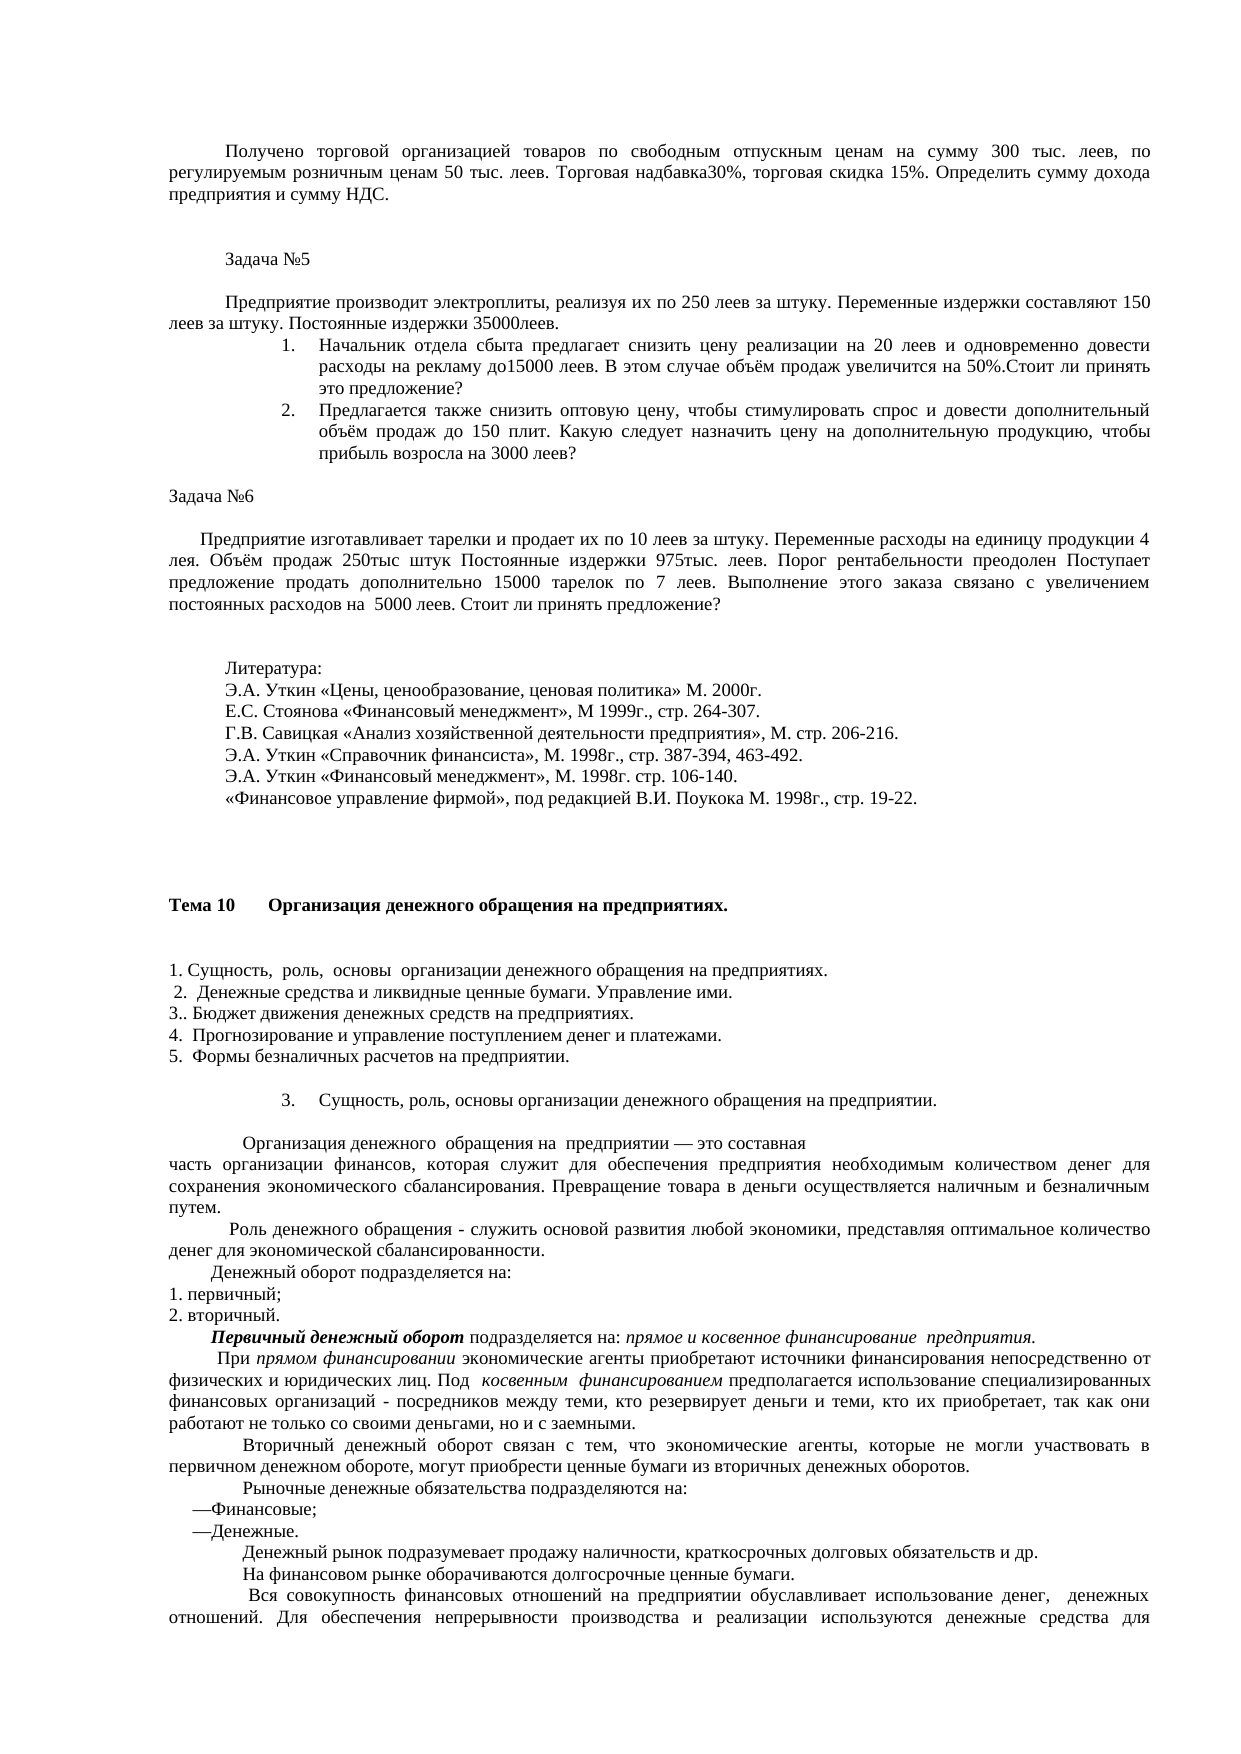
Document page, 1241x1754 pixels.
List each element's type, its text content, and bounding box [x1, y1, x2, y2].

text При прямом финансировании экономические агенты приобретают источники финансирования непосредственно от физических и юридических лиц. Под косвенным финансированием предполагается использование специализированных финансовых организаций - посредников между теми, кто резервирует деньги и теми, кто их приобретает, так как они работают не только со своими деньгами, но и с заемными. [169, 1347, 1152, 1433]
text Организация денежного обращения на предприятии ― это составная [169, 1132, 1152, 1153]
text Предприятие производит электроплиты, реализуя их по 250 леев за штуку. Переменные издержки составляют 150 леев за штуку. Постоянные издержки 35000леев. [169, 291, 1152, 334]
text На финансовом рынке оборачиваются долгосрочные ценные бумаги. [169, 1563, 1152, 1584]
text 2. Денежные средства и ликвидные ценные бумаги. Управление ими. [169, 981, 1152, 1002]
list Сущность, роль, основы организации денежного обращения на предприятии. [281, 1088, 1152, 1110]
text Тема 10 Организация денежного обращения на предприятиях. [169, 894, 1152, 916]
text Э.А. Уткин «Справочник финансиста», М. 1998г., стр. 387-394, 463-492. [225, 743, 1152, 765]
text Е.С. Стоянова «Финансовый менеджмент», М 1999г., стр. 264-307. [225, 700, 1152, 722]
text «Финансовое управление фирмой», под редакцией В.И. Поукока М. 1998г., стр. 19-22. [225, 787, 1152, 808]
text Задача №5 [169, 247, 1152, 269]
text Г.В. Савицкая «Анализ хозяйственной деятельности предприятия», М. стр. 206-216. [225, 722, 1152, 743]
text Роль денежного обращения - служить основой развития любой экономики, представляя оптимальное количество денег для экономической сбалансированности. [169, 1218, 1152, 1261]
text 5. Формы безналичных расчетов на предприятии. [169, 1045, 1152, 1067]
text Литература: [225, 657, 1152, 679]
text 2. вторичный. [169, 1304, 1152, 1326]
text Первичный денежный оборот подразделяется на: прямое и косвенное финансирование предприятия. [169, 1326, 1152, 1347]
text 1. первичный; [169, 1282, 1152, 1304]
text 3.. Бюджет движения денежных средств на предприятиях. [169, 1002, 1152, 1024]
text Рыночные денежные обязательства подразделяются на: [169, 1477, 1152, 1498]
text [169, 1584, 1152, 1627]
text ―Финансовые; [169, 1498, 1152, 1520]
text Предприятие изготавливает тарелки и продает их по 10 леев за штуку. Переменные расходы на единицу продукции 4 лея. Объём продаж 250тыс штук Постоянные издержки 975тыс. леев. Порог рентабельности преодолен Поступает предложение продать дополнительно 15000 тарелок по 7 леев. Выполнение этого заказа связано с увеличением постоянных расходов на 5000 леев. Стоит ли принять предложение? [169, 528, 1152, 614]
text Э.А. Уткин «Цены, ценообразование, ценовая политика» М. 2000г. [225, 679, 1152, 700]
list Начальник отдела сбыта предлагает снизить цену реализации на 20 леев и одновременно довести расходы на рекламу до15000 леев. В этом случае объём продаж увеличится на 50%.Стоит ли принять это предложение? [281, 334, 1152, 398]
text ―Денежные. [169, 1520, 1152, 1541]
text Задача №6 [169, 485, 1152, 506]
text Получено торговой организацией товаров по свободным отпускным ценам на сумму 300 тыс. леев, по регулируемым розничным ценам 50 тыс. леев. Торговая надбавка30%, торговая скидка 15%. Определить сумму дохода предприятия и сумму НДС. [169, 140, 1152, 204]
text 1. Сущность, роль, основы организации денежного обращения на предприятиях. [169, 959, 1152, 981]
text Э.А. Уткин «Финансовый менеджмент», М. 1998г. стр. 106-140. [225, 765, 1152, 787]
text Денежный рынок подразумевает продажу наличности, краткосрочных долговых обязательств и др. [169, 1541, 1152, 1563]
list Предлагается также снизить оптовую цену, чтобы стимулировать спрос и довести дополнительный объём продаж до 150 плит. Какую следует назначить цену на дополнительную продукцию, чтобы прибыль возросла на 3000 леев? [281, 398, 1152, 463]
text 4. Прогнозирование и управление поступлением денег и платежами. [169, 1024, 1152, 1045]
text Денежный оборот подразделяется на: [169, 1261, 1152, 1282]
text часть организации финансов, которая служит для обеспечения предприятия необходимым количеством денег для сохранения экономического сбалансирования. Превращение товара в деньги осуществляется наличным и безналичным путем. [169, 1153, 1152, 1218]
text Вторичный денежный оборот связан с тем, что экономические агенты, которые не могли участвовать в первичном денежном обороте, могут приобрести ценные бумаги из вторичных денежных оборотов. [169, 1433, 1152, 1477]
